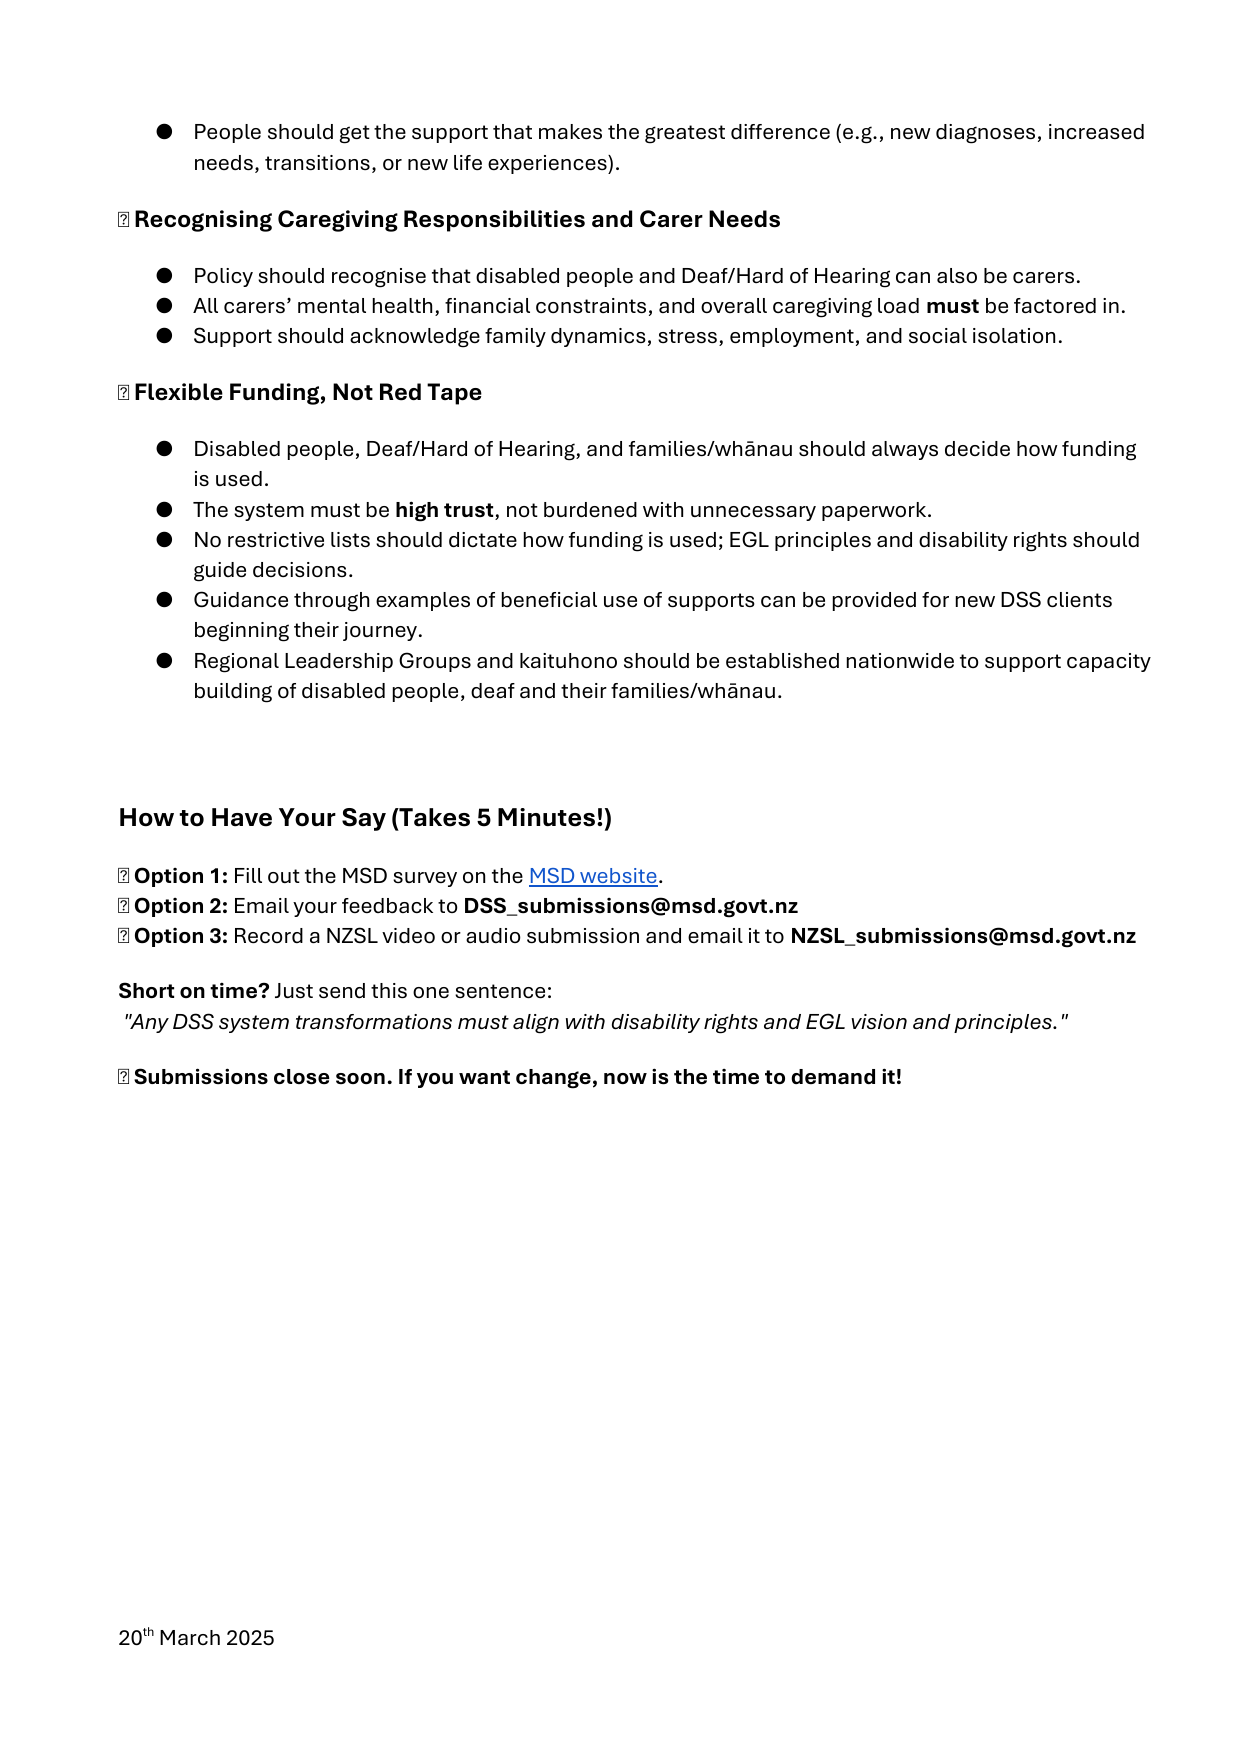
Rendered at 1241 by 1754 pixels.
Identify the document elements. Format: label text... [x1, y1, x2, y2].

list Guidance through examples of beneficial use of supports can be provided for new DSS clients beginning their journey. [156, 586, 1152, 644]
list Regional Leadership Groups and kaituhono should be established nationwide to support capacity building of disabled people, deaf and their families/whānau. [156, 647, 1152, 705]
list Policy should recognise that disabled people and Deaf/Hard of Hearing can also be carers. [156, 262, 1152, 289]
list The system must be high trust, not burdened with unnecessary paperwork. [156, 496, 1152, 523]
text Short on time? Just send this one sentence: "Any DSS system transformations must align with disability rights and EGL vision and principles." [118, 977, 1152, 1036]
list Disabled people, Deaf/Hard of Hearing, and families/whānau should always decide how funding is used. [156, 435, 1152, 493]
list All carers’ mental health, financial constraints, and overall caregiving load must be factored in. [156, 292, 1152, 320]
text 🛑 Submissions close soon. If you want change, now is the time to demand it! [118, 1063, 1152, 1091]
subtitle How to Have Your Say (Takes 5 Minutes!) [118, 801, 1152, 834]
text 🔹 Flexible Funding, Not Red Tape [118, 377, 1152, 408]
text 🔹 Recognising Caregiving Responsibilities and Carer Needs [118, 204, 1152, 234]
list Support should acknowledge family dynamics, stress, employment, and social isolation. [156, 322, 1152, 350]
list No restrictive lists should dictate how funding is used; EGL principles and disability rights should guide decisions. [156, 526, 1152, 584]
list People should get the support that makes the greatest difference (e.g., new diagnoses, increased needs, transitions, or new life experiences). [156, 118, 1152, 176]
text 📌 Option 1: Fill out the MSD survey on the MSD website. 📌 Option 2: Email your feedback to DSS_submissions@msd.govt.nz 📌 Option 3: Record a NZSL video or audio submission and email it to NZSL_submissions@msd.govt.nz [118, 862, 1152, 950]
